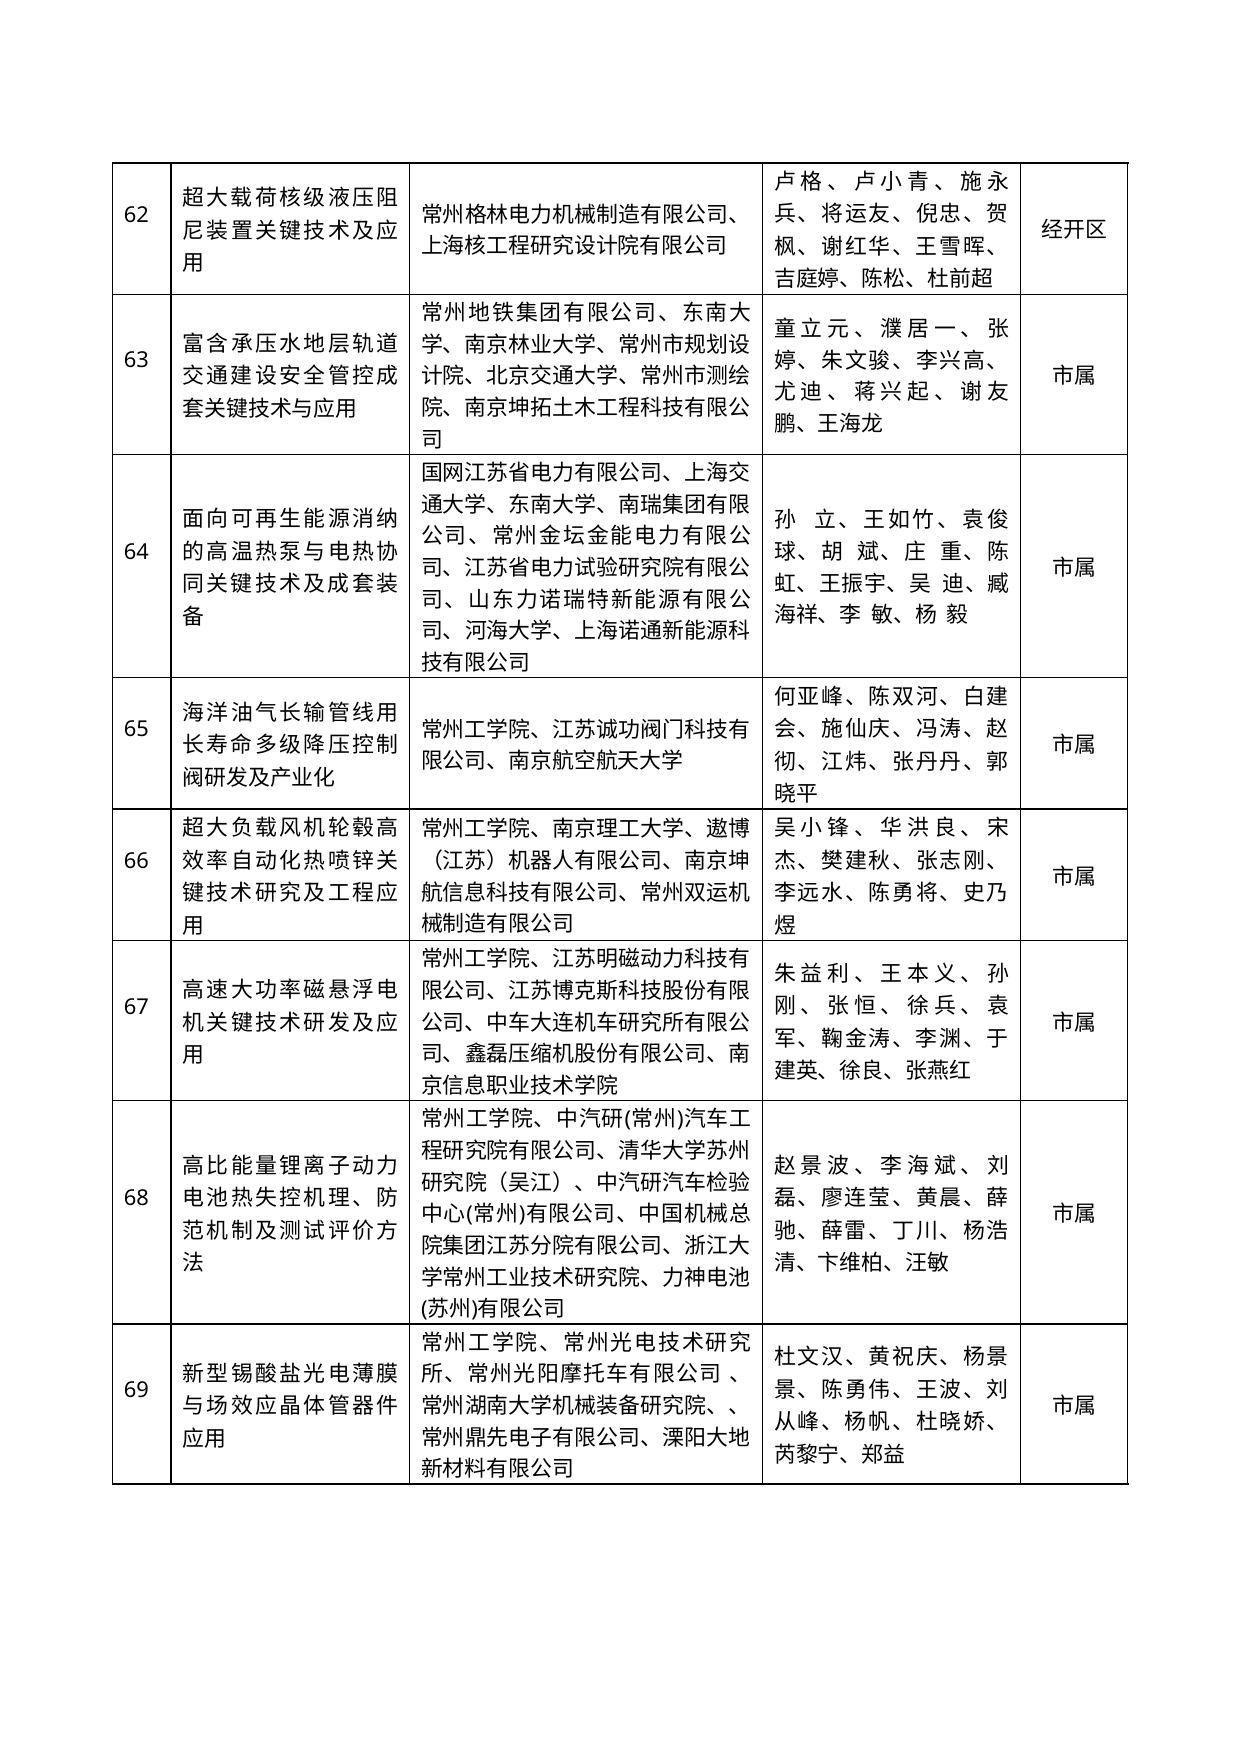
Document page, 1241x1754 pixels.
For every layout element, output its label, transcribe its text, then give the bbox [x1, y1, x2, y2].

table_cell [113, 295, 170, 453]
table_cell 常州地铁集团有限公司、东南大学、南京林业大学、常州市规划设计院、北京交通大学、常州市测绘院、南京坤拓土木工程科技有限公司 [410, 295, 762, 453]
table_cell [113, 164, 170, 293]
table_cell 市属 [1021, 810, 1127, 940]
table_cell 常州格林电力机械制造有限公司、 上海核工程研究设计院有限公司 [410, 164, 762, 293]
table_cell 市属 [1021, 455, 1127, 677]
table_cell 常州工学院、中汽研(常州)汽车工程研究院有限公司、清华大学苏州研究院（吴江）、中汽研汽车检验中心(常州)有限公司、中国机械总院集团江苏分院有限公司、浙江大学常州工业技术研究院、力神电池(苏州)有限公司 [410, 1101, 762, 1323]
table_cell 国网江苏省电力有限公司、上海交通大学、东南大学、南瑞集团有限公司、常州金坛金能电力有限公司、江苏省电力试验研究院有限公司、山东力诺瑞特新能源有限公司、河海大学、上海诺通新能源科技有限公司 [410, 455, 762, 677]
table_cell 富含承压水地层轨道交通建设安全管控成套关键技术与应用 [172, 295, 409, 453]
table_cell [113, 1325, 170, 1483]
table_cell 经开区 [1021, 164, 1127, 293]
table_cell 高速大功率磁悬浮电机关键技术研发及应用 [172, 941, 409, 1100]
table_cell 吴小锋、华洪良、宋杰、樊建秋、张志刚、李远水、陈勇将、史乃煜 [763, 810, 1020, 940]
table_cell 超大负载风机轮毂高效率自动化热喷锌关键技术研究及工程应用 [172, 810, 409, 940]
table_cell 常州工学院、江苏诚功阀门科技有限公司、南京航空航天大学 [410, 678, 762, 808]
table_cell 市属 [1021, 295, 1127, 453]
table_cell 何亚峰、陈双河、白建会、施仙庆、冯涛、赵彻、江炜、张丹丹、郭晓平 [763, 678, 1020, 808]
table_cell 孙 立、王如竹、袁俊球、胡 斌、庄 重、陈 虹、王振宇、吴 迪、臧海祥、李 敏、杨 毅 [763, 455, 1020, 677]
table_cell 高比能量锂离子动力电池热失控机理、防范机制及测试评价方法 [172, 1101, 409, 1323]
table_cell 杜文汉、黄祝庆、杨景景、陈勇伟、王波、刘从峰、杨帆、杜晓娇、芮黎宁、郑益 [763, 1325, 1020, 1483]
table_cell 市属 [1021, 941, 1127, 1100]
table_cell 超大载荷核级液压阻尼装置关键技术及应用 [172, 164, 409, 293]
table_cell 新型锡酸盐光电薄膜与场效应晶体管器件应用 [172, 1325, 409, 1483]
table_cell 市属 [1021, 678, 1127, 808]
table_cell 面向可再生能源消纳的高温热泵与电热协同关键技术及成套装备 [172, 455, 409, 677]
table_cell [113, 1101, 170, 1323]
table_cell 童立元、濮居一、张婷、朱文骏、李兴高、尤迪、蒋兴起、谢友鹏、王海龙 [763, 295, 1020, 453]
table_cell 市属 [1021, 1325, 1127, 1483]
table_cell 常州工学院、常州光电技术研究所、常州光阳摩托车有限公司 、常州湖南大学机械装备研究院、、常州鼎先电子有限公司、溧阳大地新材料有限公司 [410, 1325, 762, 1483]
table_cell [113, 941, 170, 1100]
table_cell 海洋油气长输管线用长寿命多级降压控制阀研发及产业化 [172, 678, 409, 808]
table_cell 市属 [1021, 1101, 1127, 1323]
table_cell 常州工学院、南京理工大学、遨博（江苏）机器人有限公司、南京坤航信息科技有限公司、常州双运机械制造有限公司 [410, 810, 762, 940]
table_cell 朱益利、王本义、孙刚、张恒、徐兵、袁军、鞠金涛、李渊、于建英、徐良、张燕红 [763, 941, 1020, 1100]
table_cell 赵景波、李海斌、刘磊、廖连莹、黄晨、薛驰、薛雷、丁川、杨浩清、卞维柏、汪敏 [763, 1101, 1020, 1323]
table_cell 常州工学院、江苏明磁动力科技有限公司、江苏博克斯科技股份有限公司、中车大连机车研究所有限公司、鑫磊压缩机股份有限公司、南京信息职业技术学院 [410, 941, 762, 1100]
table_cell 卢格、卢小青、施永兵、将运友、倪忠、贺枫、谢红华、王雪晖、吉庭婷、陈松、杜前超 [763, 164, 1020, 293]
table_cell [113, 810, 170, 940]
table_cell [113, 455, 170, 677]
table_cell [113, 678, 170, 808]
